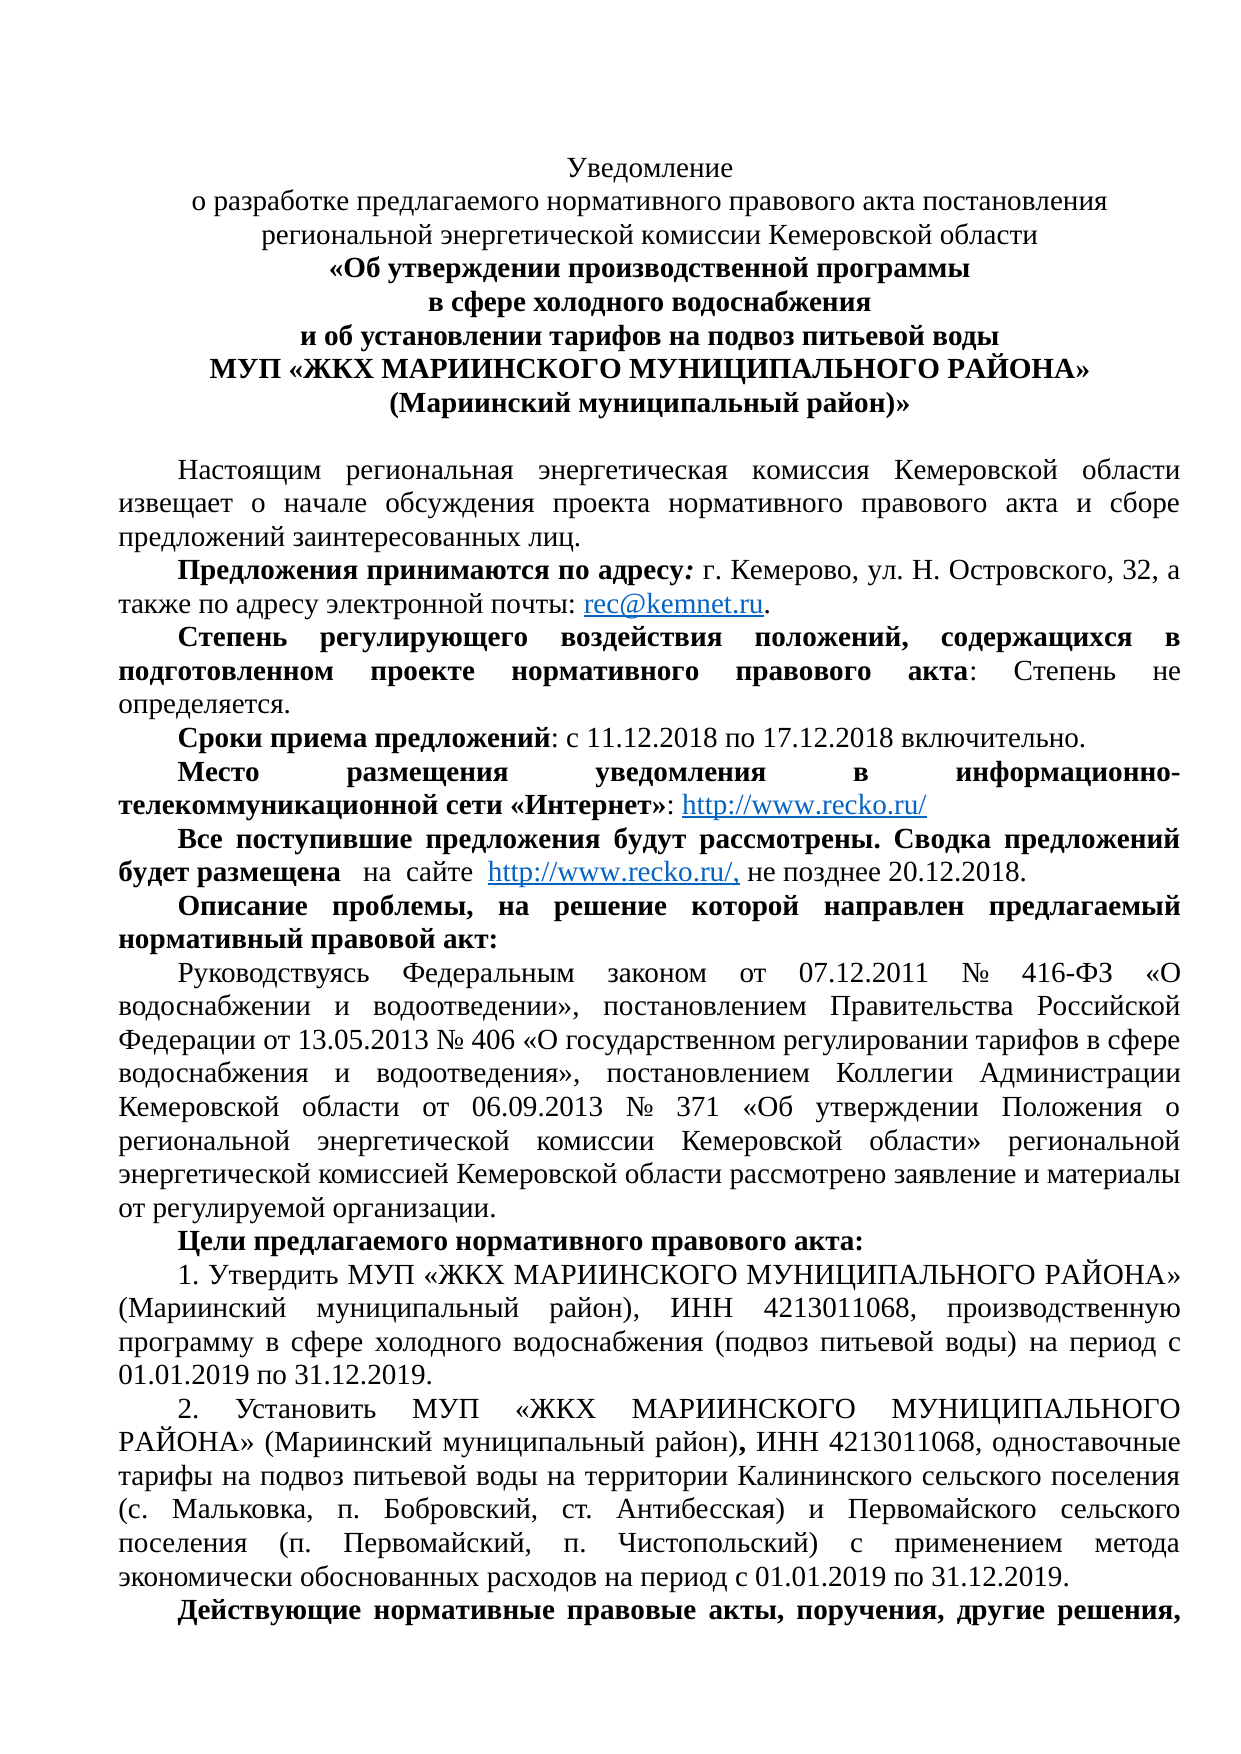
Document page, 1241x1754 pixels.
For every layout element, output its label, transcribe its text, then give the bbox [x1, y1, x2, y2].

text Цели предлагаемого нормативного правового акта: [118, 1223, 1181, 1257]
text и об установлении тарифов на подвоз питьевой воды [118, 318, 1181, 351]
text МУП «ЖКХ МАРИИНСКОГО МУНИЦИПАЛЬНОГО РАЙОНА» [118, 351, 1181, 385]
text Предложения принимаются по адресу: г. Кемерово, ул. Н. Островского, 32, а также по адресу электронной почты: rec@kemnet.ru. [118, 552, 1181, 619]
text Уведомление [118, 150, 1181, 183]
text 1. Утвердить МУП «ЖКХ МАРИИНСКОГО МУНИЦИПАЛЬНОГО РАЙОНА» (Мариинский муниципальный район), ИНН 4213011068, производственную программу в сфере холодного водоснабжения (подвоз питьевой воды) на период с 01.01.2019 по 31.12.2019. [118, 1257, 1181, 1391]
text (Мариинский муниципальный район)» [118, 385, 1181, 418]
text 2. Установить МУП «ЖКХ МАРИИНСКОГО МУНИЦИПАЛЬНОГО РАЙОНА» (Мариинский муниципальный район), ИНН 4213011068, одноставочные тарифы на подвоз питьевой воды на территории Калининского сельского поселения (с. Мальковка, п. Бобровский, ст. Антибесская) и Первомайского сельского поселения (п. Первомайский, п. Чистопольский) с применением метода экономически обоснованных расходов на период с 01.01.2019 по 31.12.2019. [118, 1391, 1181, 1592]
text о разработке предлагаемого нормативного правового акта постановления региональной энергетической комиссии Кемеровской области [118, 183, 1181, 251]
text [118, 1592, 1181, 1626]
text «Об утверждении производственной программы [118, 251, 1181, 284]
text Сроки приема предложений: с 11.12.2018 по 17.12.2018 включительно. [118, 720, 1181, 754]
text Описание проблемы, на решение которой направлен предлагаемый нормативный правовой акт: [118, 888, 1181, 955]
text Место размещения уведомления в информационно-телекоммуникационной сети «Интернет»: http://www.recko.ru/ [118, 754, 1181, 821]
text Степень регулирующего воздействия положений, содержащихся в подготовленном проекте нормативного правового акта: Степень не определяется. [118, 619, 1181, 720]
text Все поступившие предложения будут рассмотрены. Сводка предложений будет размещена на сайте http://www.recko.ru/, не позднее 20.12.2018. [118, 821, 1181, 888]
text Настоящим региональная энергетическая комиссия Кемеровской области извещает о начале обсуждения проекта нормативного правового акта и сборе предложений заинтересованных лиц. [118, 452, 1181, 552]
text Руководствуясь Федеральным законом от 07.12.2011 № 416-ФЗ «О водоснабжении и водоотведении», постановлением Правительства Российской Федерации от 13.05.2013 № 406 «О государственном регулировании тарифов в сфере водоснабжения и водоотведения», постановлением Коллегии Администрации Кемеровской области от 06.09.2013 № 371 «Об утверждении Положения о региональной энергетической комиссии Кемеровской области» региональной энергетической комиссией Кемеровской области рассмотрено заявление и материалы от регулируемой организации. [118, 955, 1181, 1223]
text в сфере холодного водоснабжения [118, 284, 1181, 318]
